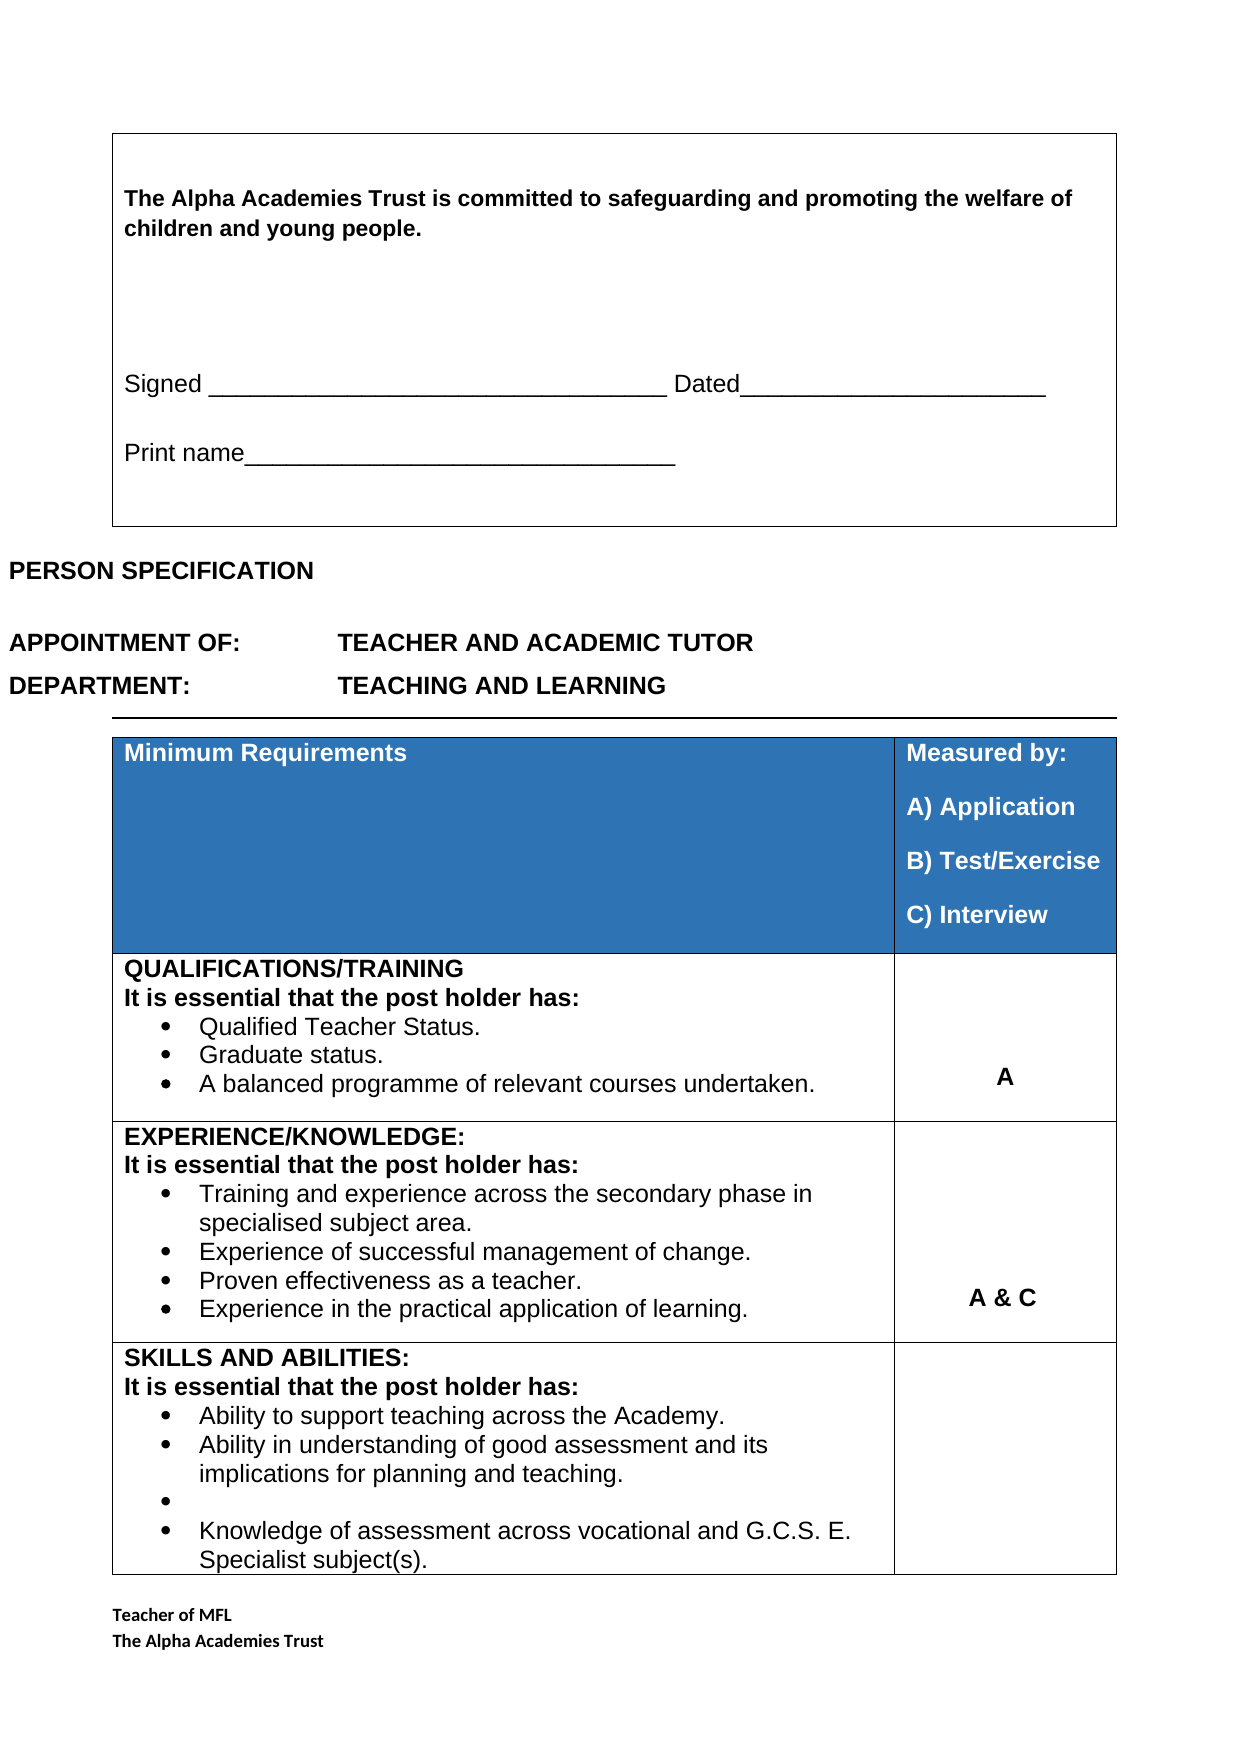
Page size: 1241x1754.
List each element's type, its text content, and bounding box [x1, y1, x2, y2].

table_cell A & C [895, 1122, 1116, 1342]
table_cell QUALIFICATIONS/TRAINING It is essential that the post holder has: Qualified Teacher Status. Graduate status. A balanced programme of relevant courses undertaken. [113, 954, 894, 1121]
table_header Minimum Requirements [113, 738, 894, 953]
text PERSON SPECIFICATION [0, 556, 1128, 585]
table_cell A [895, 954, 1116, 1121]
table_cell C [895, 1343, 1116, 1574]
table_cell The Alpha Academies Trust is committed to safeguarding and promoting the welfare of children and young people. Signed _________________________________ Dated______________________ Print name_______________________________ [113, 134, 1116, 526]
table_header Measured by: A) Application B) Test/Exercise C) Interview [895, 738, 1116, 953]
text APPOINTMENT OF: TEACHER AND ACADEMIC TUTOR [0, 628, 1128, 657]
text DEPARTMENT: TEACHING AND LEARNING [0, 671, 1128, 700]
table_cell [113, 1343, 894, 1574]
table_cell EXPERIENCE/KNOWLEDGE: It is essential that the post holder has: Training and experience across the secondary phase in specialised subject area. Experience of successful management of change. Proven effectiveness as a teacher. Experience in the practical application of learning. [113, 1122, 894, 1342]
